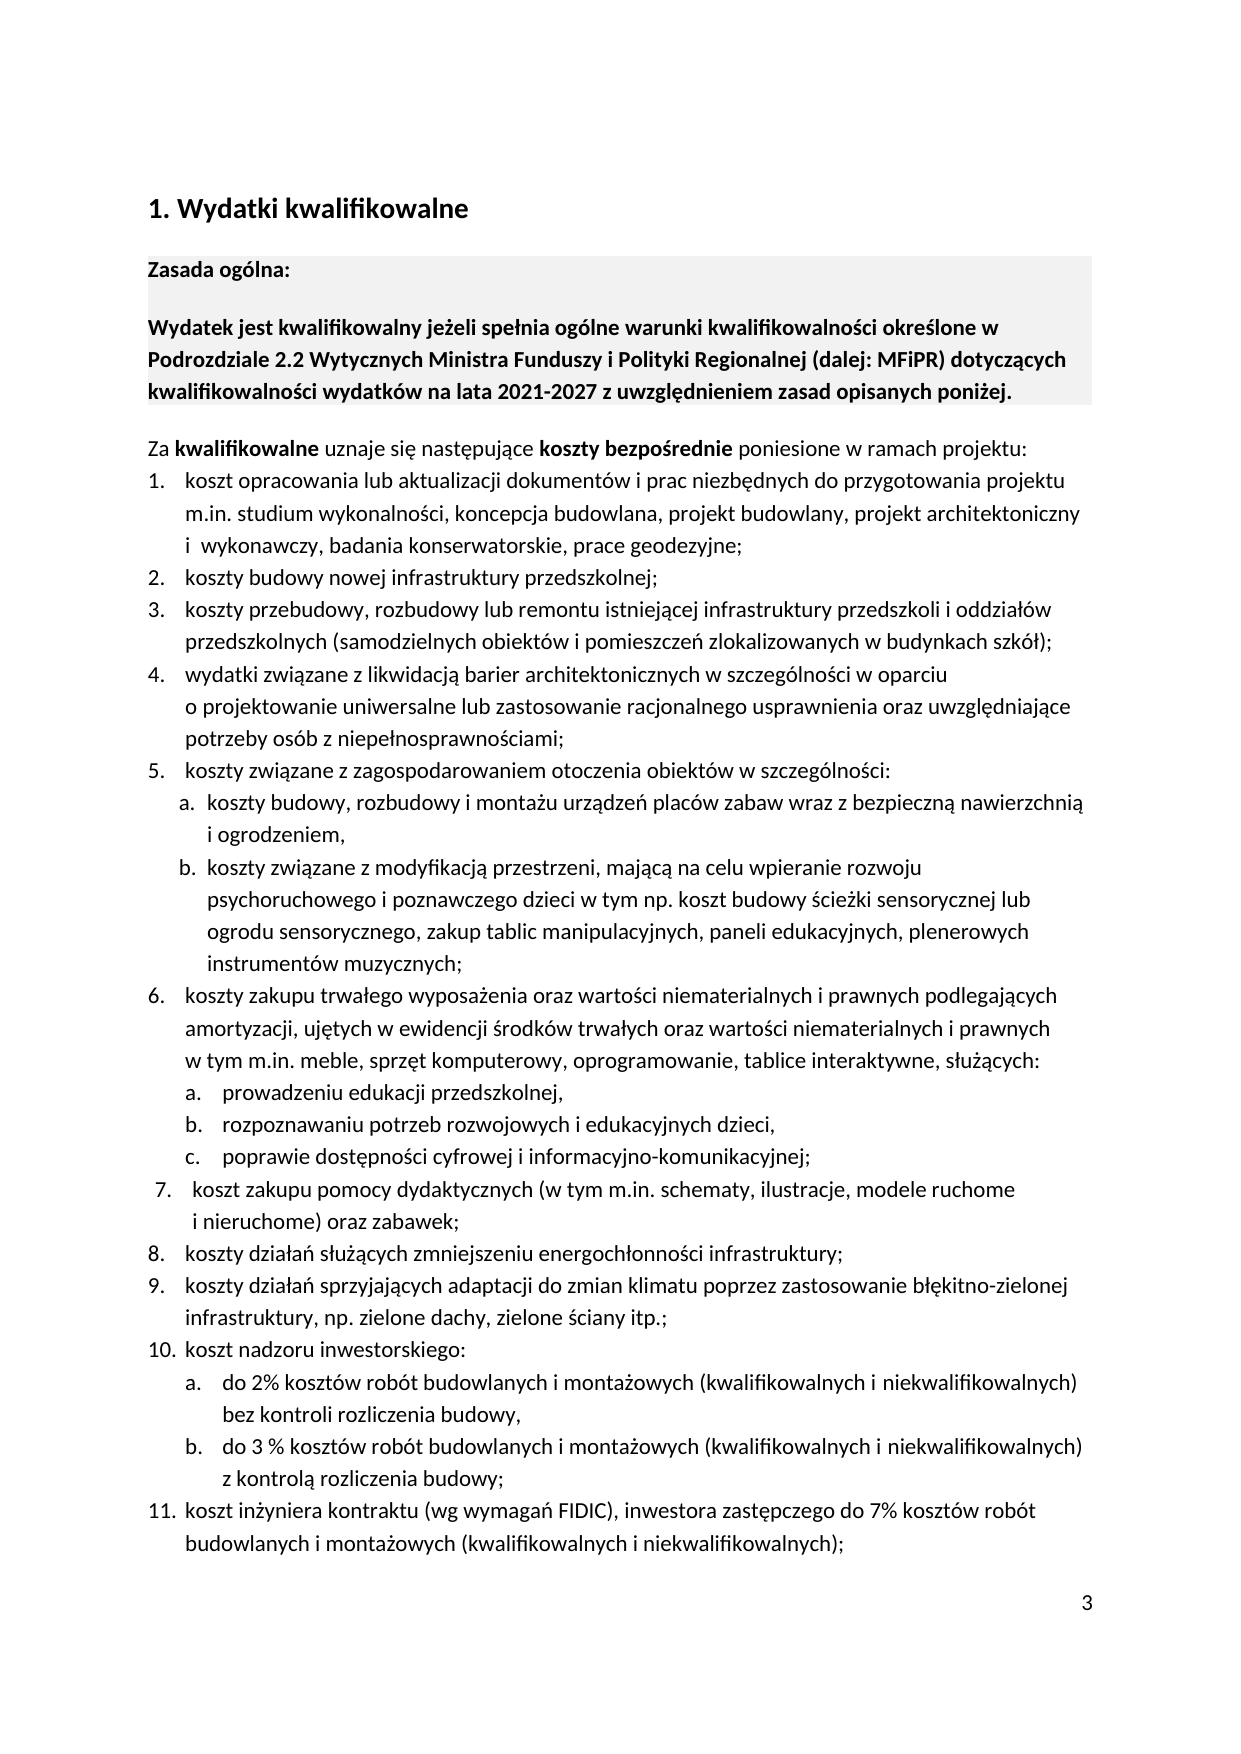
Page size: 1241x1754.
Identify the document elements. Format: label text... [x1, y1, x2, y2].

list koszty działań sprzyjających adaptacji do zmian klimatu poprzez zastosowanie błękitno-zielonej infrastruktury, np. zielone dachy, zielone ściany itp.; [148, 1271, 1092, 1331]
text Wydatek jest kwalifikowalny jeżeli spełnia ogólne warunki kwalifikowalności określone w Podrozdziale 2.2 Wytycznych Ministra Funduszy i Polityki Regionalnej (dalej: MFiPR) dotyczących kwalifikowalności wydatków na lata 2021-2027 z uwzględnieniem zasad opisanych poniżej. [148, 313, 1092, 405]
list koszty budowy, rozbudowy i montażu urządzeń placów zabaw wraz z bezpieczną nawierzchnią i ogrodzeniem, [178, 788, 1092, 849]
list koszt opracowania lub aktualizacji dokumentów i prac niezbędnych do przygotowania projektu m.in. studium wykonalności, koncepcja budowlana, projekt budowlany, projekt architektoniczny i wykonawczy, badania konserwatorskie, prace geodezyjne; [148, 467, 1092, 559]
text Za kwalifikowalne uznaje się następujące koszty bezpośrednie poniesione w ramach projektu: [148, 434, 1092, 462]
list wydatki związane z likwidacją barier architektonicznych w szczególności w oparciu o projektowanie uniwersalne lub zastosowanie racjonalnego usprawnienia oraz uwzględniające potrzeby osób z niepełnosprawnościami; [148, 660, 1092, 752]
list prowadzeniu edukacji przedszkolnej, [185, 1078, 1092, 1106]
list koszty związane z zagospodarowaniem otoczenia obiektów w szczególności: [148, 756, 1092, 784]
list koszty budowy nowej infrastruktury przedszkolnej; [148, 563, 1092, 591]
list poprawie dostępności cyfrowej i informacyjno-komunikacyjnej; [185, 1142, 1092, 1171]
subtitle 1. Wydatki kwalifikowalne [148, 190, 1092, 225]
list koszty działań służących zmniejszeniu energochłonności infrastruktury; [148, 1239, 1092, 1267]
list koszt zakupu pomocy dydaktycznych (w tym m.in. schematy, ilustracje, modele ruchome i nieruchome) oraz zabawek; [154, 1175, 1092, 1235]
text Zasada ogólna: [148, 256, 1092, 284]
list do 2% kosztów robót budowlanych i montażowych (kwalifikowalnych i niekwalifikowalnych) bez kontroli rozliczenia budowy, [185, 1368, 1092, 1428]
list do 3 % kosztów robót budowlanych i montażowych (kwalifikowalnych i niekwalifikowalnych) z kontrolą rozliczenia budowy; [185, 1432, 1092, 1492]
list koszt inżyniera kontraktu (wg wymagań FIDIC), inwestora zastępczego do 7% kosztów robót budowlanych i montażowych (kwalifikowalnych i niekwalifikowalnych); [148, 1497, 1092, 1557]
list koszty zakupu trwałego wyposażenia oraz wartości niematerialnych i prawnych podlegających amortyzacji, ujętych w ewidencji środków trwałych oraz wartości niematerialnych i prawnych w tym m.in. meble, sprzęt komputerowy, oprogramowanie, tablice interaktywne, służących: [148, 982, 1092, 1074]
list koszty związane z modyfikacją przestrzeni, mającą na celu wpieranie rozwoju psychoruchowego i poznawczego dzieci w tym np. koszt budowy ścieżki sensorycznej lub ogrodu sensorycznego, zakup tablic manipulacyjnych, paneli edukacyjnych, plenerowych instrumentów muzycznych; [178, 853, 1092, 977]
list koszt nadzoru inwestorskiego: [148, 1336, 1092, 1364]
list rozpoznawaniu potrzeb rozwojowych i edukacyjnych dzieci, [185, 1110, 1092, 1138]
list koszty przebudowy, rozbudowy lub remontu istniejącej infrastruktury przedszkoli i oddziałów przedszkolnych (samodzielnych obiektów i pomieszczeń zlokalizowanych w budynkach szkół); [148, 595, 1092, 656]
